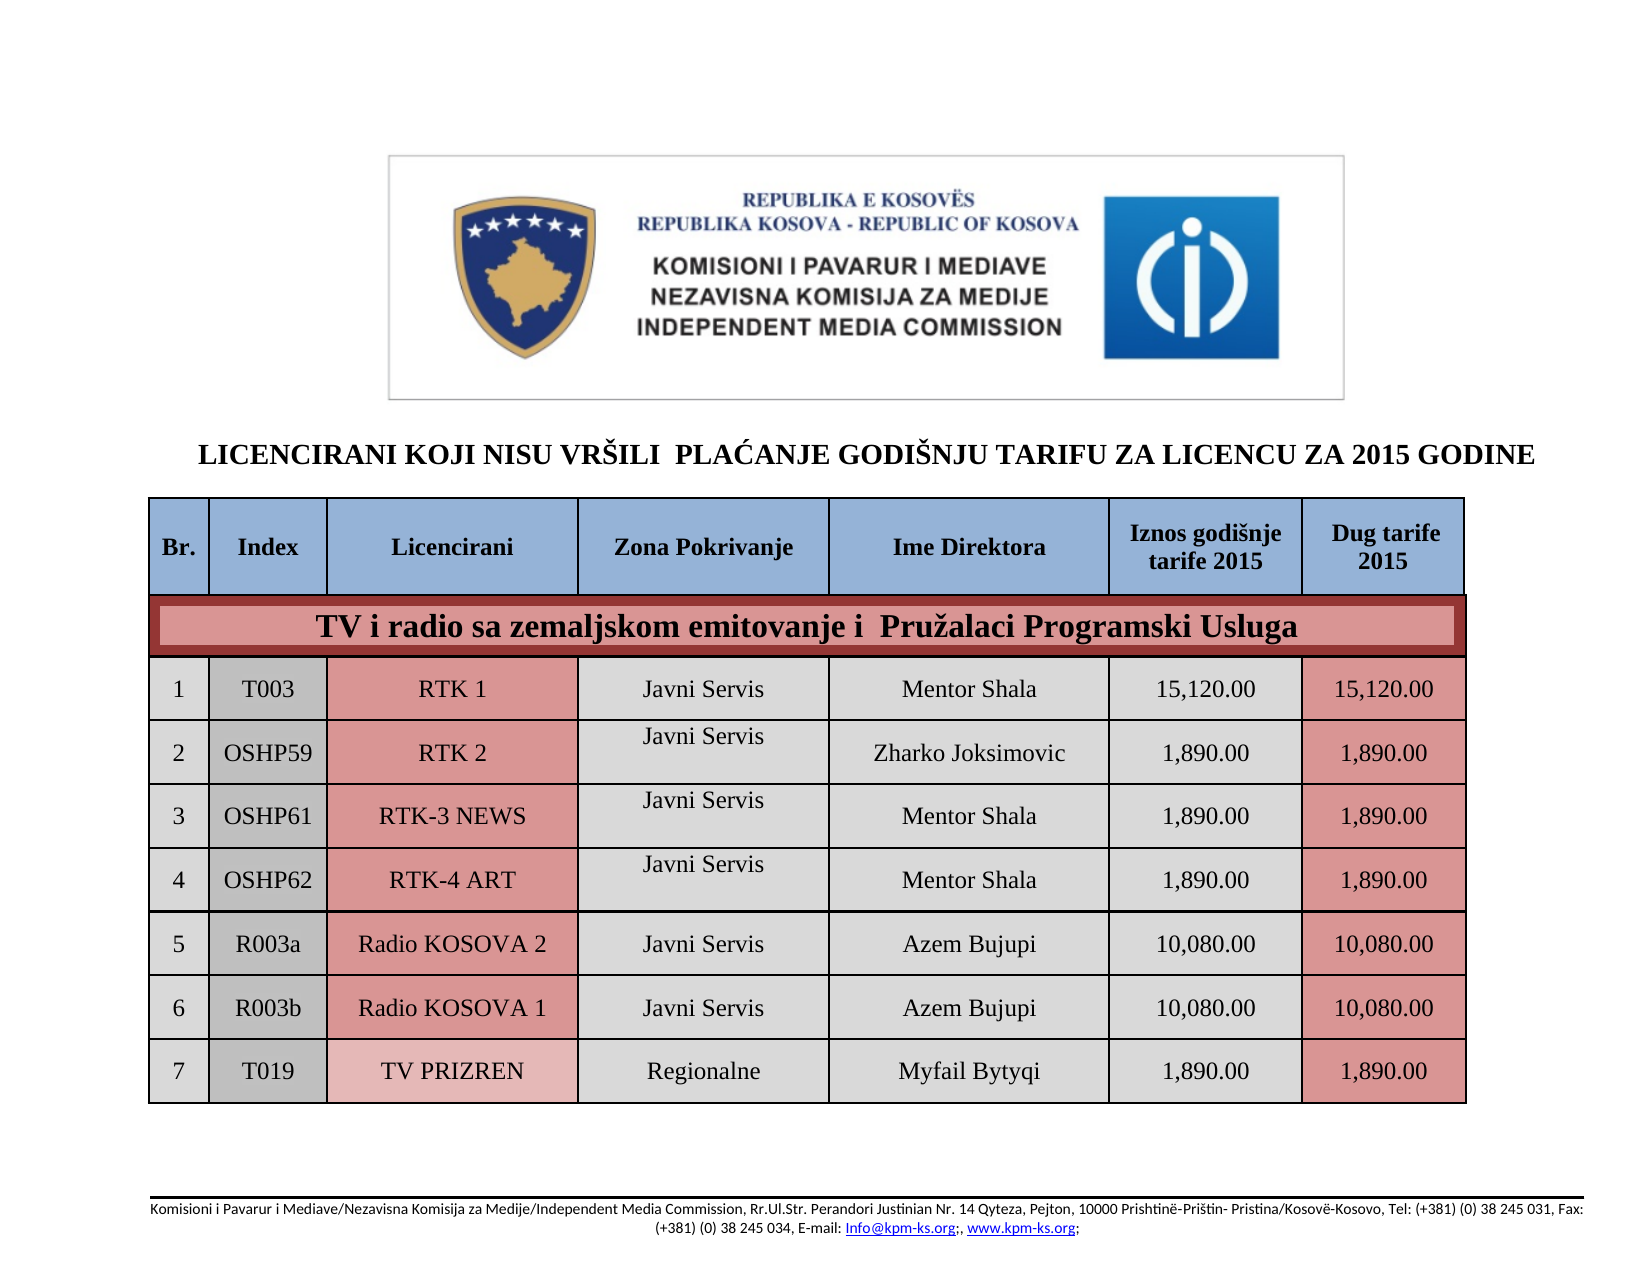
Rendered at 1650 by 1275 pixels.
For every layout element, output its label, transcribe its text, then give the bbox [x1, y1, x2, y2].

table_cell 1,890.00 [1110, 785, 1301, 847]
table_cell Azem Bujupi [830, 913, 1108, 974]
table_cell 1,890.00 [1303, 849, 1465, 910]
table_cell RTK 1 [328, 658, 577, 719]
table_cell OSHP62 [210, 849, 326, 910]
table_cell 1,890.00 [1303, 1040, 1465, 1102]
table_cell TV i radio sa zemaljskom emitovanje i Pružalaci Programski Usluga [150, 596, 1465, 655]
table_cell Myfail Bytyqi [830, 1040, 1108, 1102]
table_header Zona Pokrivanje [579, 499, 828, 594]
table_cell 4 [150, 849, 208, 910]
table_cell T003 [210, 658, 326, 719]
table_cell 6 [150, 976, 208, 1038]
table_cell Javni Servis [579, 849, 828, 910]
table_header Licencirani [328, 499, 577, 594]
table_cell 1,890.00 [1110, 721, 1301, 783]
table_cell 15,120.00 [1110, 658, 1301, 719]
table_cell 10,080.00 [1110, 976, 1301, 1038]
table_cell 1,890.00 [1303, 785, 1465, 847]
table_cell T019 [210, 1040, 326, 1102]
table_cell 1,890.00 [1110, 849, 1301, 910]
table_cell 15,120.00 [1303, 658, 1465, 719]
table_cell 1 [150, 658, 208, 719]
table_cell 2 [150, 721, 208, 783]
table_cell Regionalne [579, 1040, 828, 1102]
table_cell Javni Servis [579, 785, 828, 847]
table_header Iznos godišnje tarife 2015 [1110, 499, 1301, 594]
table_header Br. [150, 499, 208, 594]
table_cell Radio KOSOVA 1 [328, 976, 577, 1038]
table_cell OSHP61 [210, 785, 326, 847]
table_cell R003b [210, 976, 326, 1038]
table_cell 10,080.00 [1303, 976, 1465, 1038]
table_cell Javni Servis [579, 721, 828, 783]
table_cell OSHP59 [210, 721, 326, 783]
table_header Index [210, 499, 326, 594]
table_cell Javni Servis [579, 913, 828, 974]
table_cell 7 [150, 1040, 208, 1102]
table_cell Mentor Shala [830, 658, 1108, 719]
table_cell Azem Bujupi [830, 976, 1108, 1038]
table_cell R003a [210, 913, 326, 974]
table_cell 10,080.00 [1303, 913, 1465, 974]
table_cell 5 [150, 913, 208, 974]
table_cell RTK-4 ART [328, 849, 577, 910]
table_cell Javni Servis [579, 658, 828, 719]
table_cell 1,890.00 [1110, 1040, 1301, 1102]
table_cell Mentor Shala [830, 849, 1108, 910]
table_cell Mentor Shala [830, 785, 1108, 847]
table_cell Javni Servis [579, 976, 828, 1038]
table_cell RTK 2 [328, 721, 577, 783]
table_cell 3 [150, 785, 208, 847]
table_cell Radio KOSOVA 2 [328, 913, 577, 974]
text LICENCIRANI KOJI NISU VRŠILI PLAĆANJE GODIŠNJU TARIFU ZA LICENCU ZA 2015 GODINE [150, 437, 1584, 471]
table_cell 10,080.00 [1110, 913, 1301, 974]
table_header Dug tarife 2015 [1303, 499, 1463, 594]
table_cell RTK-3 NEWS [328, 785, 577, 847]
table_cell TV PRIZREN [328, 1040, 577, 1102]
picture [379, 150, 1355, 413]
table_cell Zharko Joksimovic [830, 721, 1108, 783]
table_header Ime Direktora [830, 499, 1108, 594]
table_cell 1,890.00 [1303, 721, 1465, 783]
